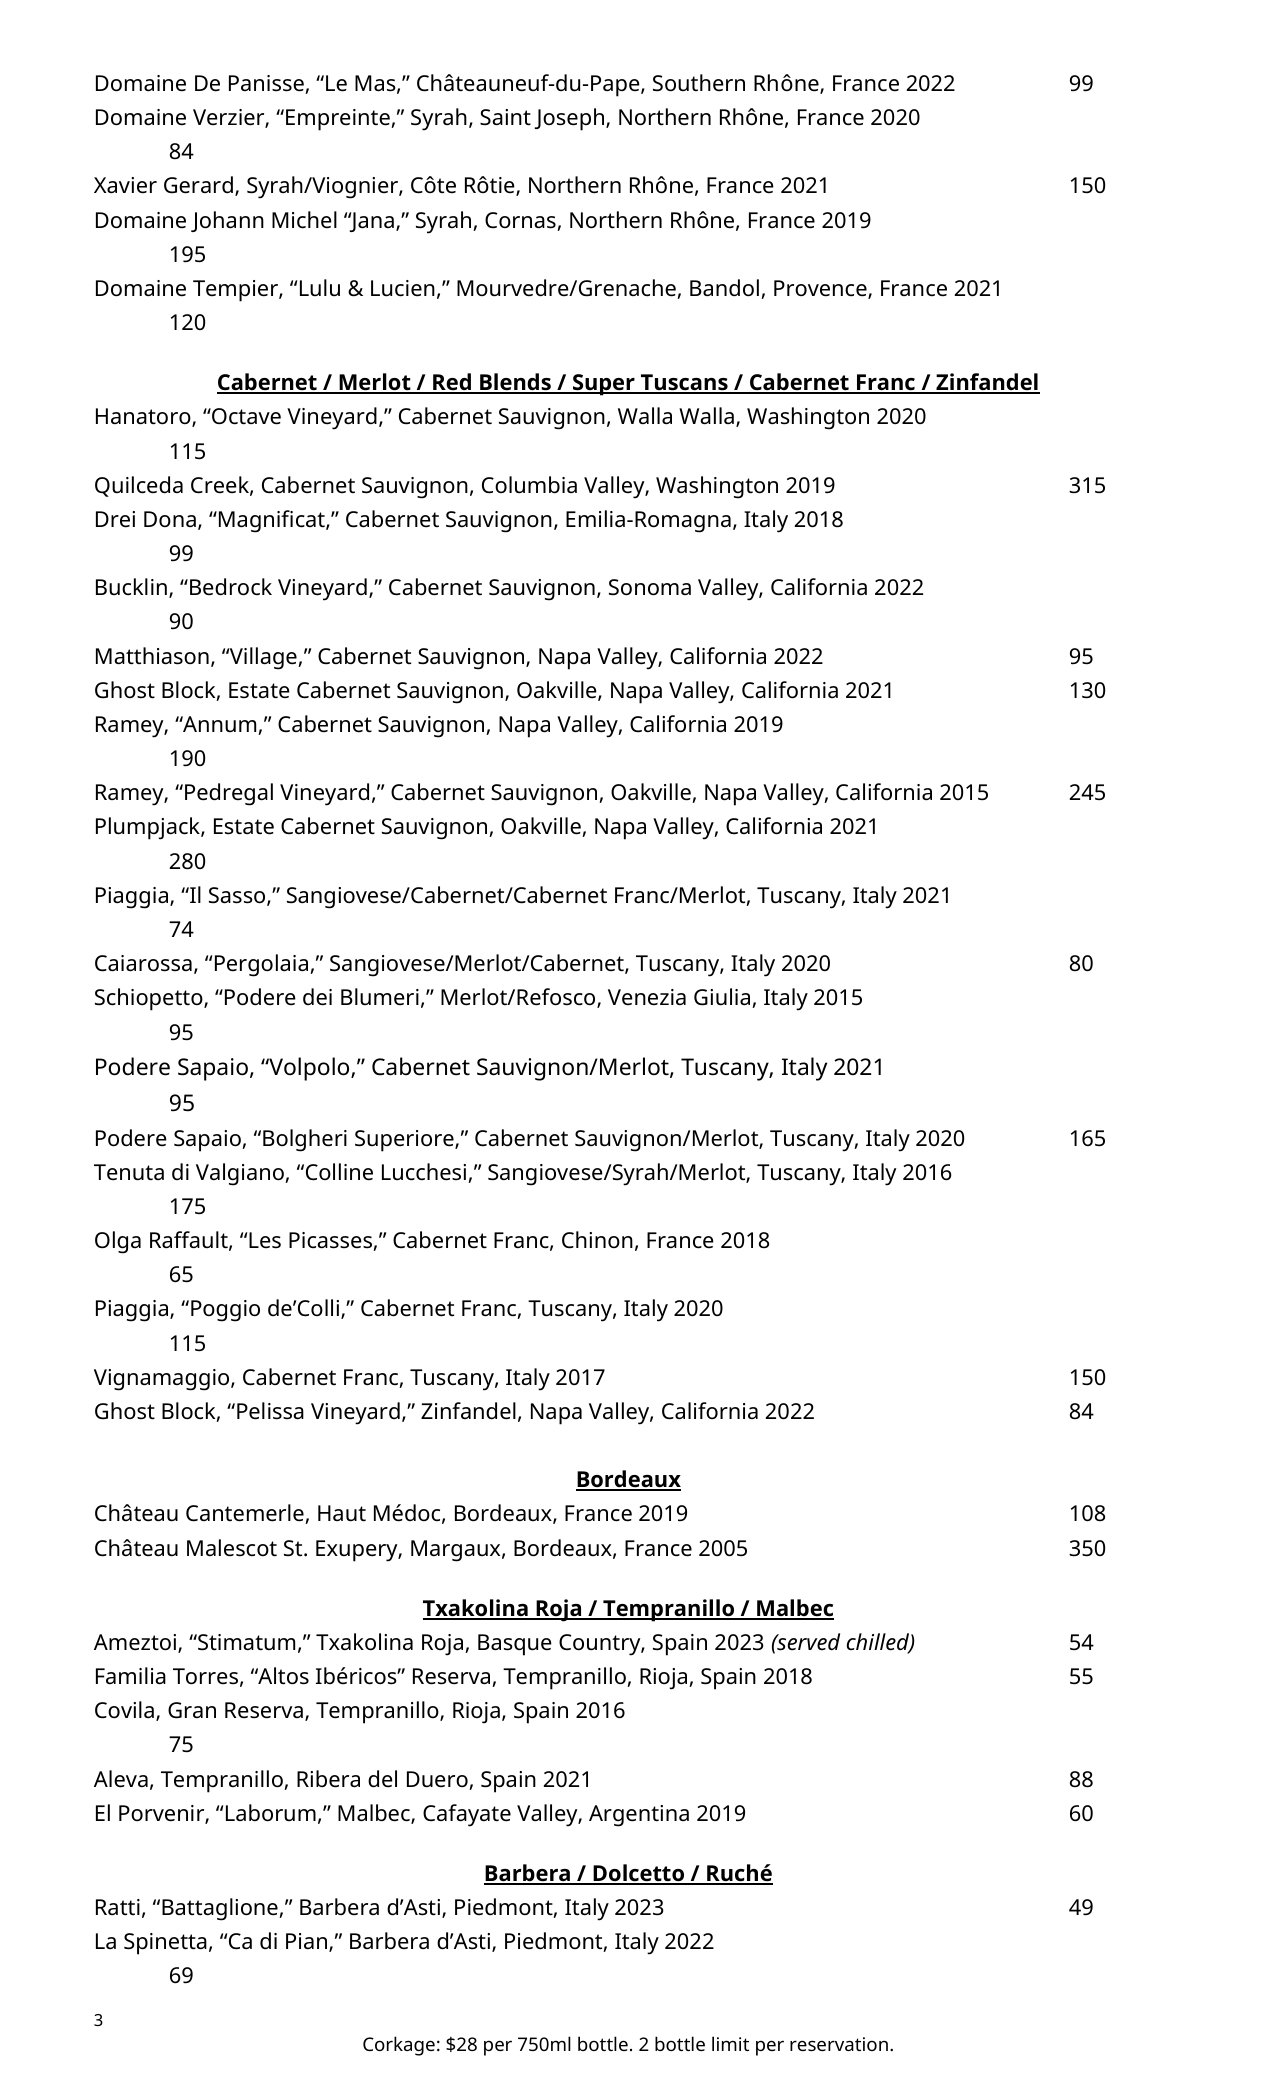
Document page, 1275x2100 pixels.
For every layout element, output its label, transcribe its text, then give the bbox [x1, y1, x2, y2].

text Quilceda Creek, Cabernet Sauvignon, Columbia Valley, Washington 2019 315 [94, 470, 1162, 499]
text Bucklin, “Bedrock Vineyard,” Cabernet Sauvignon, Sonoma Valley, California 2022 90 [94, 572, 1162, 636]
text Ramey, “Annum,” Cabernet Sauvignon, Napa Valley, California 2019 190 [94, 709, 1162, 773]
text Tenuta di Valgiano, “Colline Lucchesi,” Sangiovese/Syrah/Merlot, Tuscany, Italy 2016 175 [94, 1157, 1162, 1221]
text Cabernet / Merlot / Red Blends / Super Tuscans / Cabernet Franc / Zinfandel [94, 367, 1162, 397]
text Schiopetto, “Podere dei Blumeri,” Merlot/Refosco, Venezia Giulia, Italy 2015 95 [94, 982, 1162, 1046]
text Ghost Block, “Pelissa Vineyard,” Zinfandel, Napa Valley, California 2022 84 [94, 1396, 1162, 1426]
text Bordeaux [94, 1464, 1162, 1494]
text El Porvenir, “Laborum,” Malbec, Cafayate Valley, Argentina 2019 60 [94, 1798, 1162, 1827]
text Covila, Gran Reserva, Tempranillo, Rioja, Spain 2016 75 [94, 1695, 1162, 1759]
text Domaine De Panisse, “Le Mas,” Châteauneuf-du-Pape, Southern Rhône, France 2022 99 [94, 68, 1162, 98]
text Château Malescot St. Exupery, Margaux, Bordeaux, France 2005 350 [94, 1532, 1162, 1562]
text Ratti, “Battaglione,” Barbera d’Asti, Piedmont, Italy 2023 49 [94, 1892, 1162, 1922]
text Domaine Johann Michel “Jana,” Syrah, Cornas, Northern Rhône, France 2019 195 [94, 204, 1162, 268]
text Txakolina Roja / Tempranillo / Malbec [94, 1593, 1162, 1622]
text Matthiason, “Village,” Cabernet Sauvignon, Napa Valley, California 2022 95 [94, 641, 1162, 670]
text La Spinetta, “Ca di Pian,” Barbera d’Asti, Piedmont, Italy 2022 69 [94, 1926, 1162, 1990]
text Familia Torres, “Altos Ibéricos” Reserva, Tempranillo, Rioja, Spain 2018 55 [94, 1661, 1162, 1691]
text Olga Raffault, “Les Picasses,” Cabernet Franc, Chinon, France 2018 65 [94, 1225, 1162, 1289]
text Barbera / Dolcetto / Ruché [94, 1858, 1162, 1888]
text Podere Sapaio, “Bolgheri Superiore,” Cabernet Sauvignon/Merlot, Tuscany, Italy 2020 165 [94, 1122, 1162, 1152]
text Xavier Gerard, Syrah/Viognier, Côte Rôtie, Northern Rhône, France 2021 150 [94, 170, 1162, 200]
text Caiarossa, “Pergolaia,” Sangiovese/Merlot/Cabernet, Tuscany, Italy 2020 80 [94, 948, 1162, 978]
text Plumpjack, Estate Cabernet Sauvignon, Oakville, Napa Valley, California 2021 280 [94, 811, 1162, 875]
text Ramey, “Pedregal Vineyard,” Cabernet Sauvignon, Oakville, Napa Valley, California 2015 245 [94, 777, 1162, 807]
text Piaggia, “Poggio de’Colli,” Cabernet Franc, Tuscany, Italy 2020 115 [94, 1293, 1162, 1357]
text Château Cantemerle, Haut Médoc, Bordeaux, France 2019 108 [94, 1498, 1162, 1528]
text Drei Dona, “Magnificat,” Cabernet Sauvignon, Emilia-Romagna, Italy 2018 99 [94, 504, 1162, 568]
text Ameztoi, “Stimatum,” Txakolina Roja, Basque Country, Spain 2023 (served chilled) 54 [94, 1627, 1162, 1657]
text Domaine Verzier, “Empreinte,” Syrah, Saint Joseph, Northern Rhône, France 2020 84 [94, 102, 1162, 166]
text Aleva, Tempranillo, Ribera del Duero, Spain 2021 88 [94, 1763, 1162, 1793]
text Domaine Tempier, “Lulu & Lucien,” Mourvedre/Grenache, Bandol, Provence, France 2021 120 [94, 273, 1162, 337]
text Hanatoro, “Octave Vineyard,” Cabernet Sauvignon, Walla Walla, Washington 2020 115 [94, 401, 1162, 465]
text Podere Sapaio, “Volpolo,” Cabernet Sauvignon/Merlot, Tuscany, Italy 2021 95 [94, 1051, 1162, 1118]
text Piaggia, “Il Sasso,” Sangiovese/Cabernet/Cabernet Franc/Merlot, Tuscany, Italy 2021 74 [94, 880, 1162, 944]
text Ghost Block, Estate Cabernet Sauvignon, Oakville, Napa Valley, California 2021 130 [94, 675, 1162, 704]
text Vignamaggio, Cabernet Franc, Tuscany, Italy 2017 150 [94, 1362, 1162, 1391]
